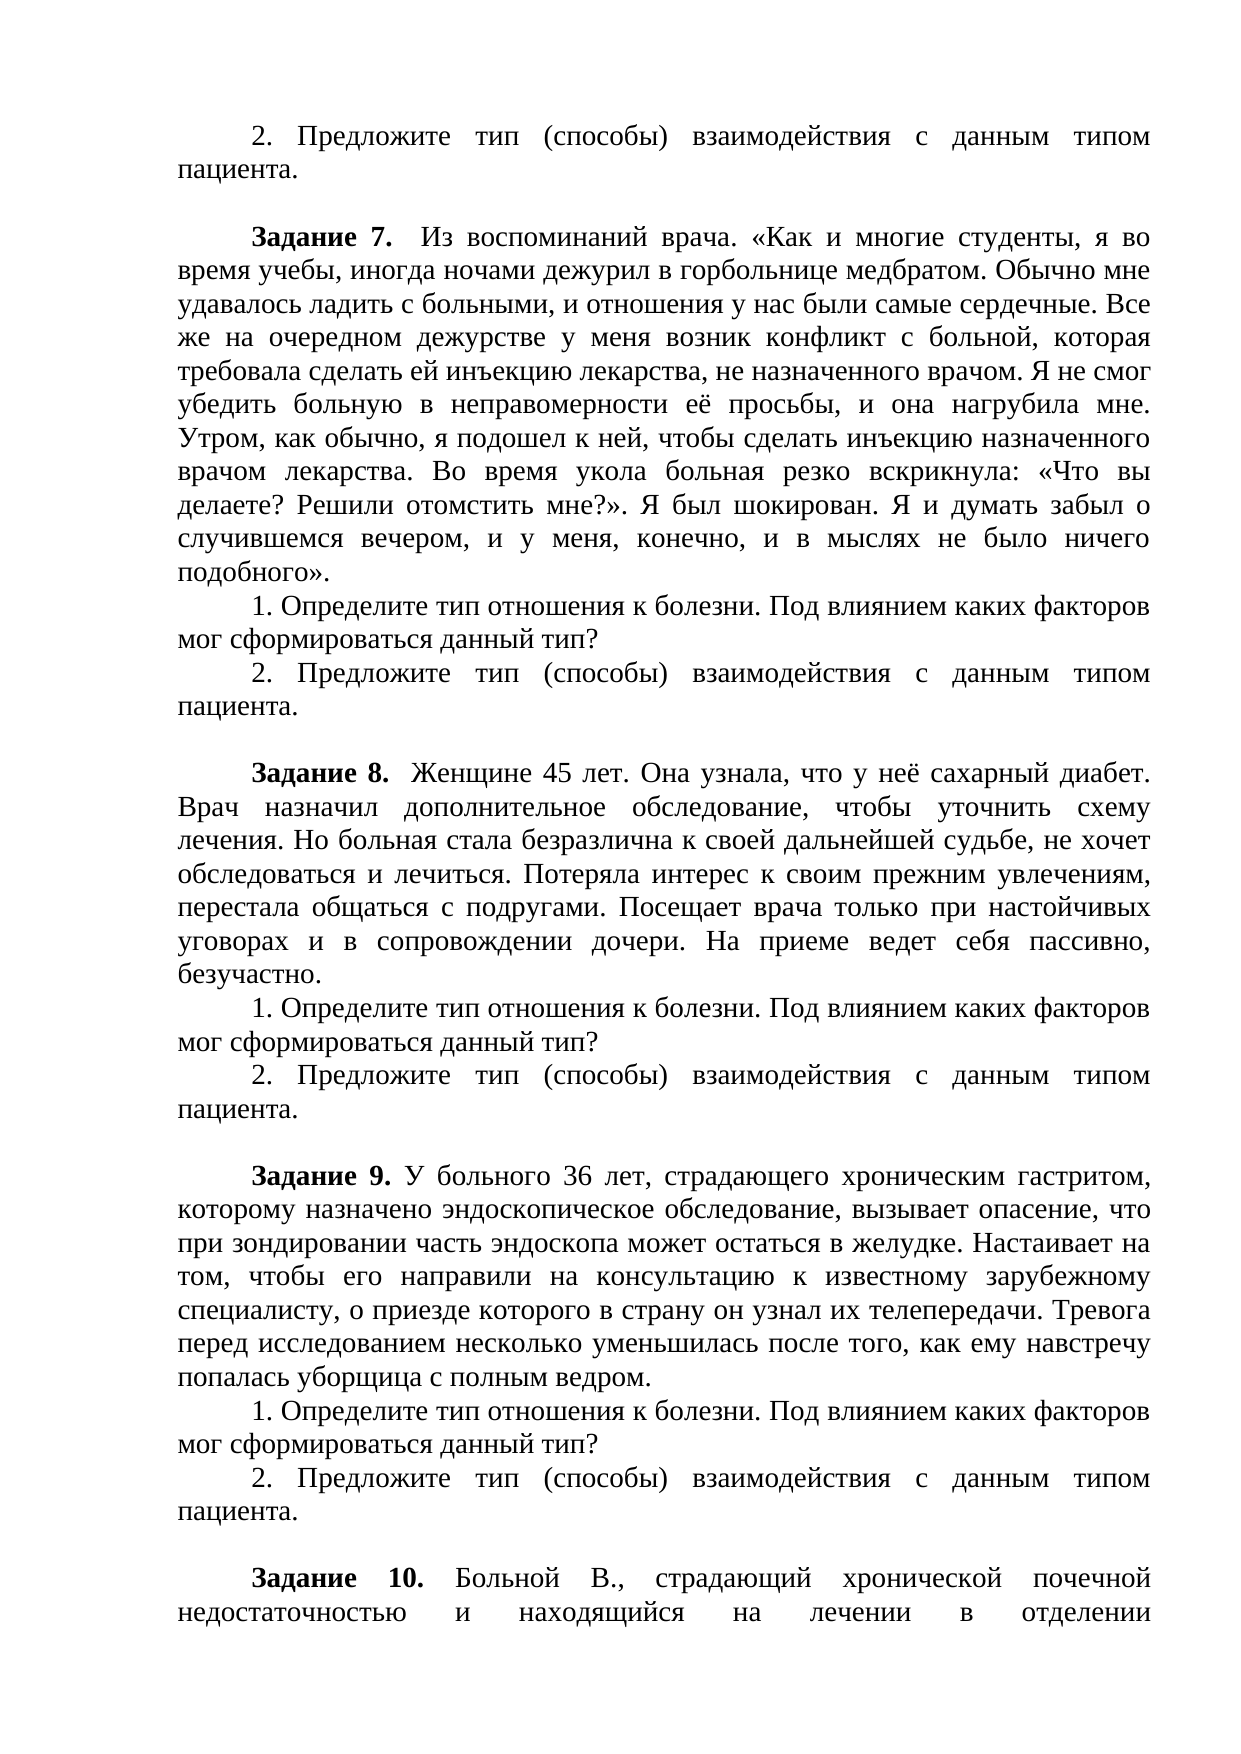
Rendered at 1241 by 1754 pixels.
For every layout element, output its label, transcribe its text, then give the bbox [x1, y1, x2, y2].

text Задание 9. У больного 36 лет, страдающего хроническим гастритом, которому назначено эндоскопическое обследование, вызывает опасение, что при зондировании часть эндоскопа может остаться в желудке. Настаивает на том, чтобы его направили на консультацию к известному зарубежному специалисту, о приезде которого в страну он узнал их телепередачи. Тревога перед исследованием несколько уменьшилась после того, как ему навстречу попалась уборщица с полным ведром. [177, 1158, 1152, 1393]
text 1. Определите тип отношения к болезни. Под влиянием каких факторов мог сформироваться данный тип? [177, 588, 1152, 655]
text 1. Определите тип отношения к болезни. Под влиянием каких факторов мог сформироваться данный тип? [177, 1393, 1152, 1460]
text 2. Предложите тип (способы) взаимодействия с данным типом пациента. [177, 1057, 1152, 1124]
text Задание 8. Женщине 45 лет. Она узнала, что у неё сахарный диабет. Врач назначил дополнительное обследование, чтобы уточнить схему лечения. Но больная стала безразлична к своей дальнейшей судьбе, не хочет обследоваться и лечиться. Потеряла интерес к своим прежним увлечениям, перестала общаться с подругами. Посещает врача только при настойчивых уговорах и в сопровождении дочери. На приеме ведет себя пассивно, безучастно. [177, 755, 1152, 990]
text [177, 1560, 1152, 1627]
text 2. Предложите тип (способы) взаимодействия с данным типом пациента. [177, 655, 1152, 722]
text Задание 7. Из воспоминаний врача. «Как и многие студенты, я во время учебы, иногда ночами дежурил в горбольнице медбратом. Обычно мне удавалось ладить с больными, и отношения у нас были самые сердечные. Все же на очередном дежурстве у меня возник конфликт с больной, которая требовала сделать ей инъекцию лекарства, не назначенного врачом. Я не смог убедить больную в неправомерности её просьбы, и она нагрубила мне. Утром, как обычно, я подошел к ней, чтобы сделать инъекцию назначенного врачом лекарства. Во время укола больная резко вскрикнула: «Что вы делаете? Решили отомстить мне?». Я был шокирован. Я и думать забыл о случившемся вечером, и у меня, конечно, и в мыслях не было ничего подобного». [177, 219, 1152, 588]
text 2. Предложите тип (способы) взаимодействия с данным типом пациента. [177, 1460, 1152, 1527]
text 1. Определите тип отношения к болезни. Под влиянием каких факторов мог сформироваться данный тип? [177, 990, 1152, 1057]
text 2. Предложите тип (способы) взаимодействия с данным типом пациента. [177, 118, 1152, 185]
